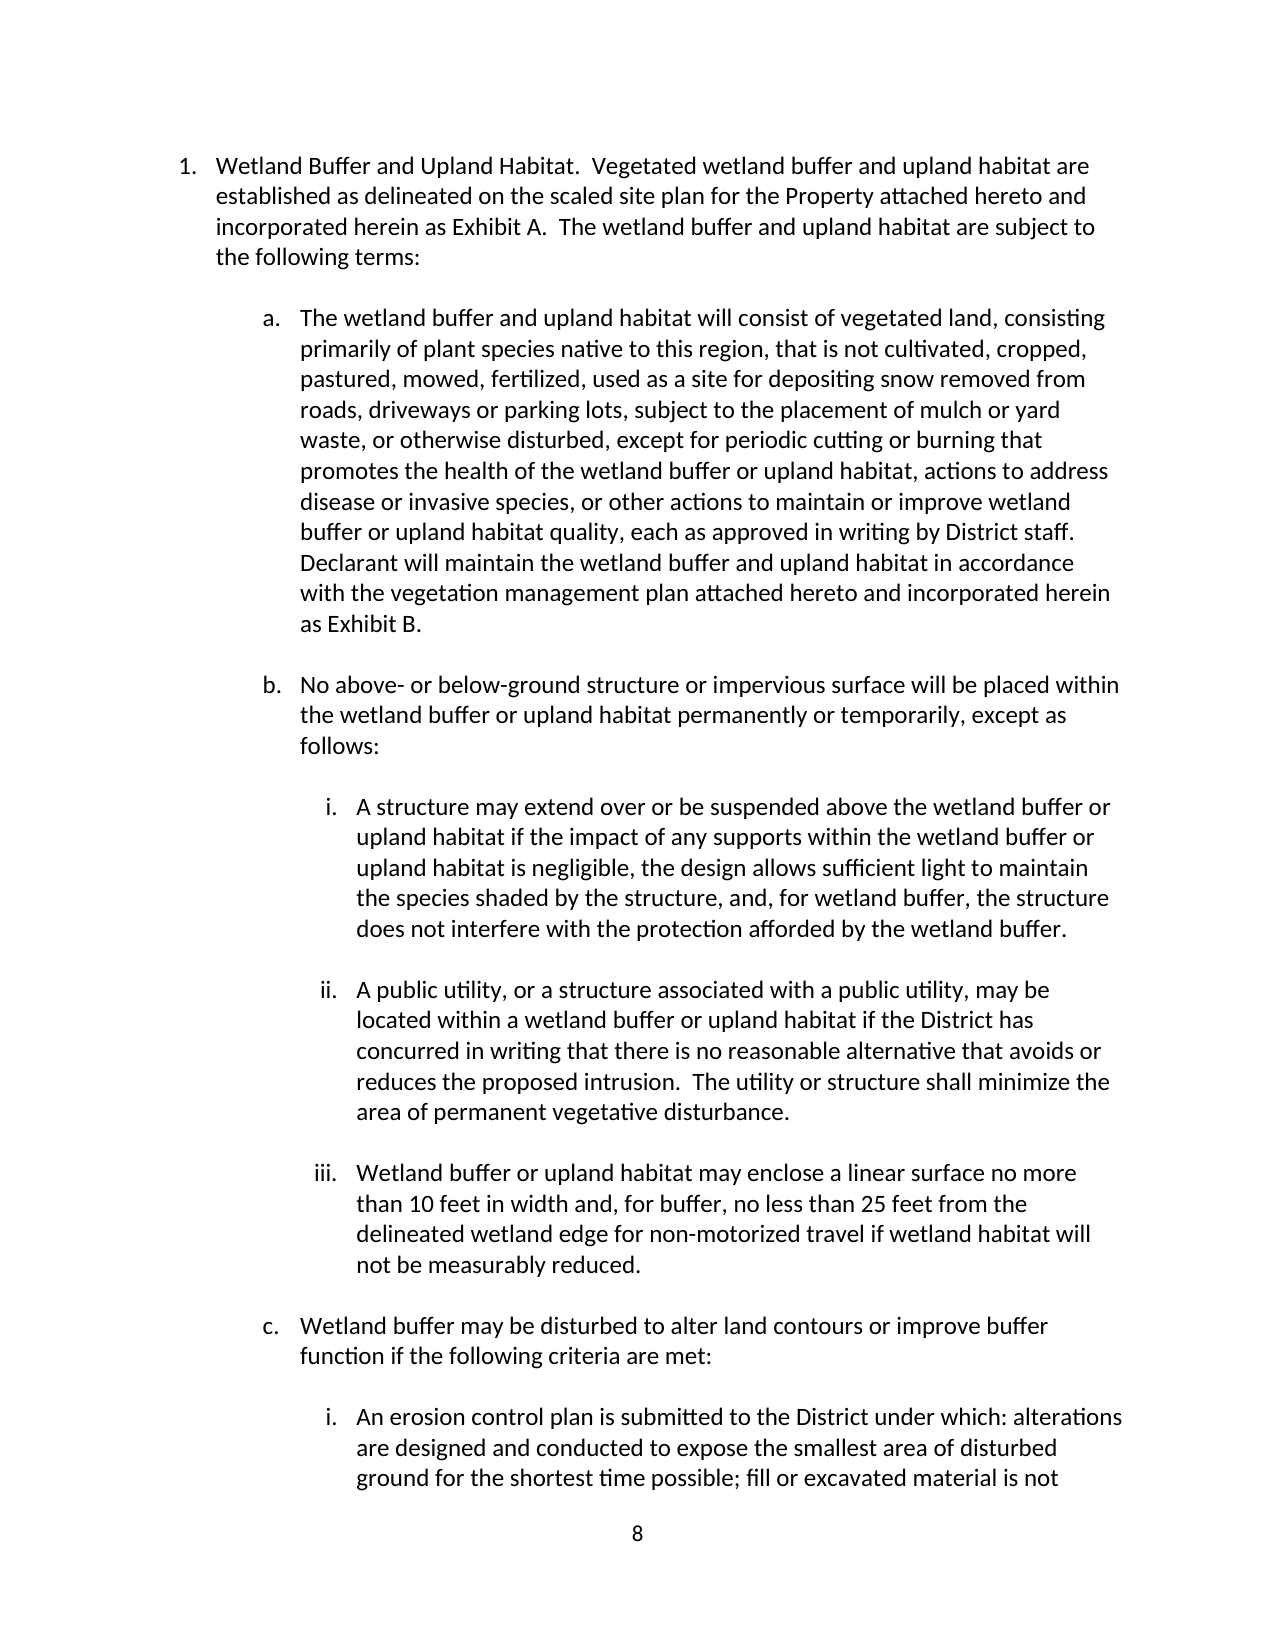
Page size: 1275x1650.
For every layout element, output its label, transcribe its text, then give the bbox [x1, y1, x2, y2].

list Wetland buffer may be disturbed to alter land contours or improve buffer function if the following criteria are met: [262, 1310, 1125, 1371]
list No above- or below-ground structure or impervious surface will be placed within the wetland buffer or upland habitat permanently or temporarily, except as follows: [262, 669, 1125, 760]
list Wetland buffer or upland habitat may enclose a linear surface no more than 10 feet in width and, for buffer, no less than 25 feet from the delineated wetland edge for non-motorized travel if wetland habitat will not be measurably reduced. [337, 1157, 1125, 1279]
list A public utility, or a structure associated with a public utility, may be located within a wetland buffer or upland habitat if the District has concurred in writing that there is no reasonable alternative that avoids or reduces the proposed intrusion. The utility or structure shall minimize the area of permanent vegetative disturbance. [337, 974, 1125, 1127]
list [337, 1401, 1125, 1493]
list A structure may extend over or be suspended above the wetland buffer or upland habitat if the impact of any supports within the wetland buffer or upland habitat is negligible, the design allows sufficient light to maintain the species shaded by the structure, and, for wetland buffer, the structure does not interfere with the protection afforded by the wetland buffer. [337, 791, 1125, 943]
list Wetland Buffer and Upland Habitat. Vegetated wetland buffer and upland habitat are established as delineated on the scaled site plan for the Property attached hereto and incorporated herein as Exhibit A. The wetland buffer and upland habitat are subject to the following terms: [178, 150, 1125, 272]
list The wetland buffer and upland habitat will consist of vegetated land, consisting primarily of plant species native to this region, that is not cultivated, cropped, pastured, mowed, fertilized, used as a site for depositing snow removed from roads, driveways or parking lots, subject to the placement of mulch or yard waste, or otherwise disturbed, except for periodic cutting or burning that promotes the health of the wetland buffer or upland habitat, actions to address disease or invasive species, or other actions to maintain or improve wetland buffer or upland habitat quality, each as approved in writing by District staff. Declarant will maintain the wetland buffer and upland habitat in accordance with the vegetation management plan attached hereto and incorporated herein as Exhibit B. [262, 303, 1125, 638]
